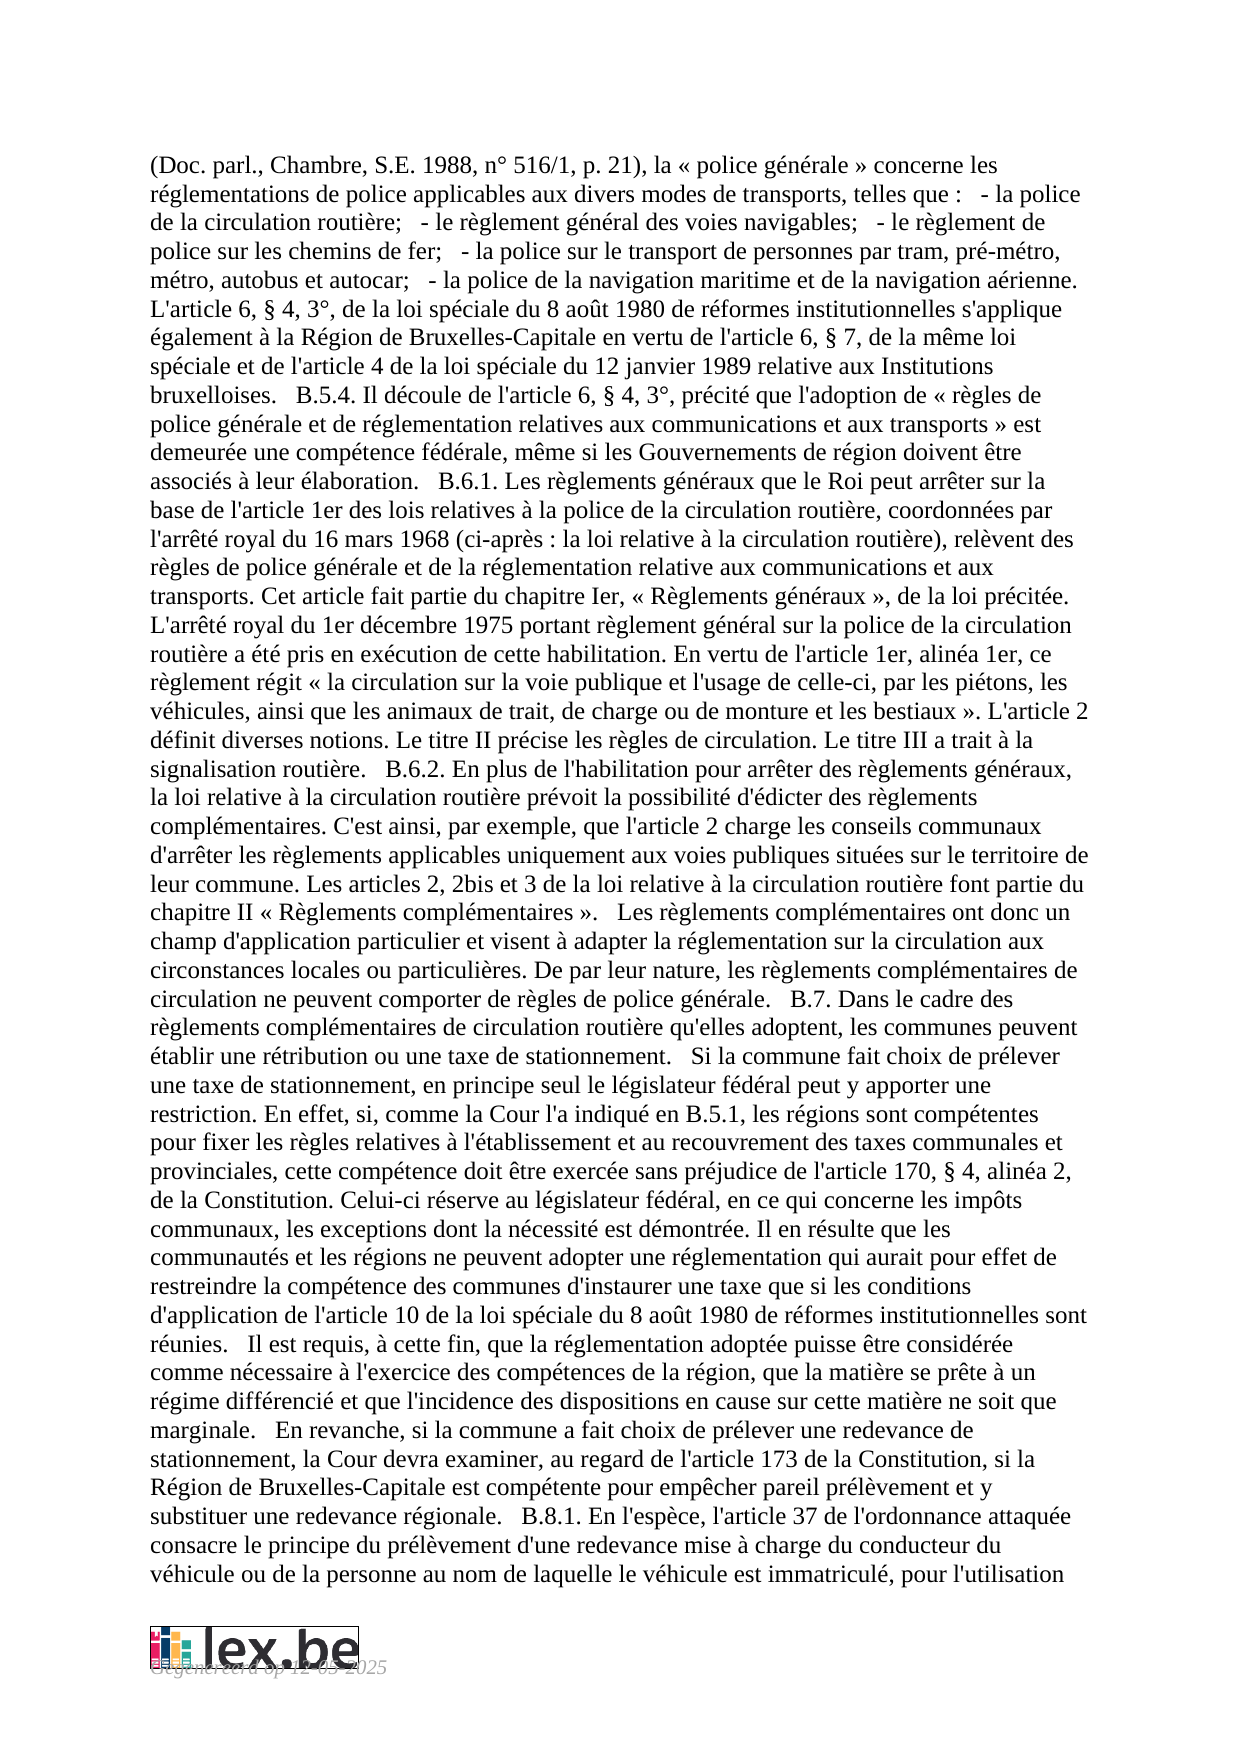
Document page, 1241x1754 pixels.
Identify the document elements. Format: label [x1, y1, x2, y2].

text [150, 150, 1090, 1587]
picture [151, 1627, 358, 1668]
